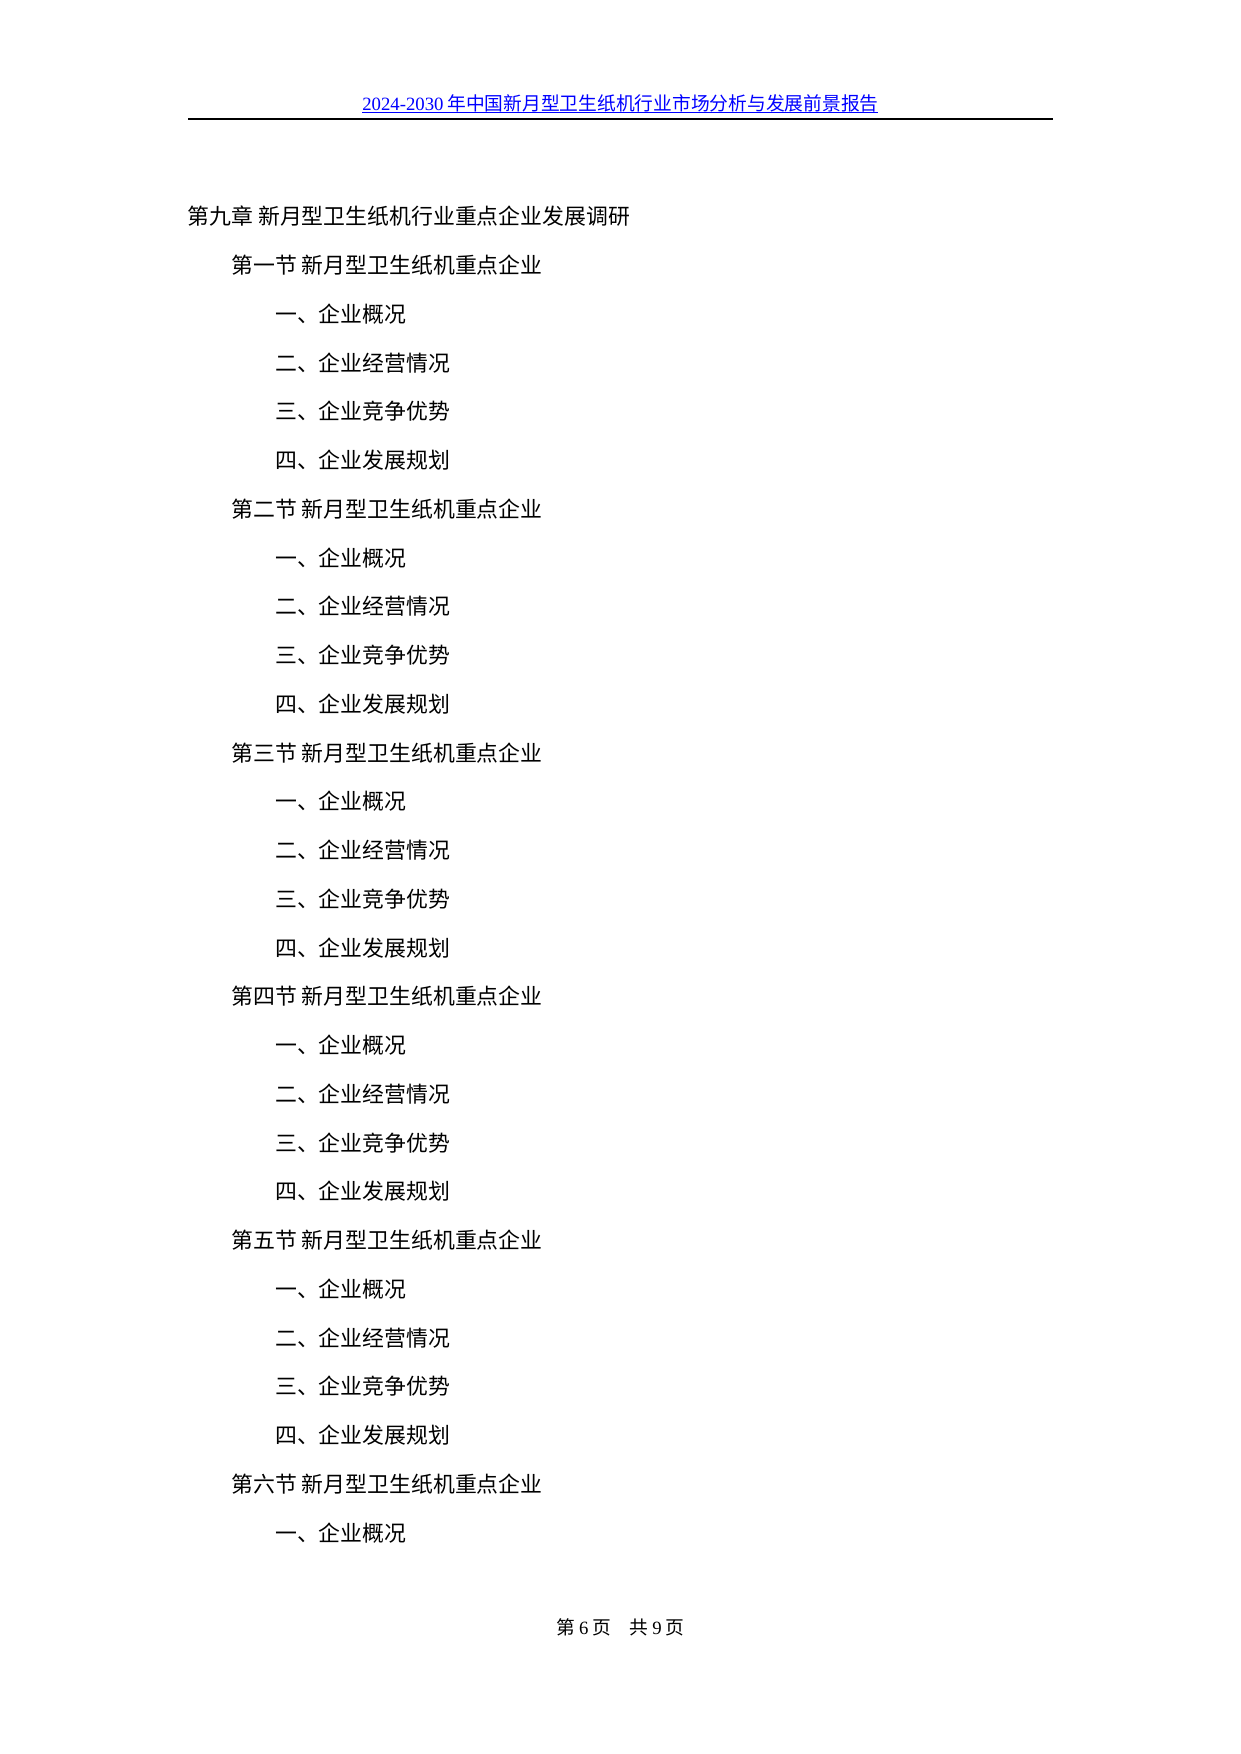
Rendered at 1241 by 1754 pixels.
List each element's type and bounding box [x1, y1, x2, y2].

text [187, 150, 1053, 1548]
